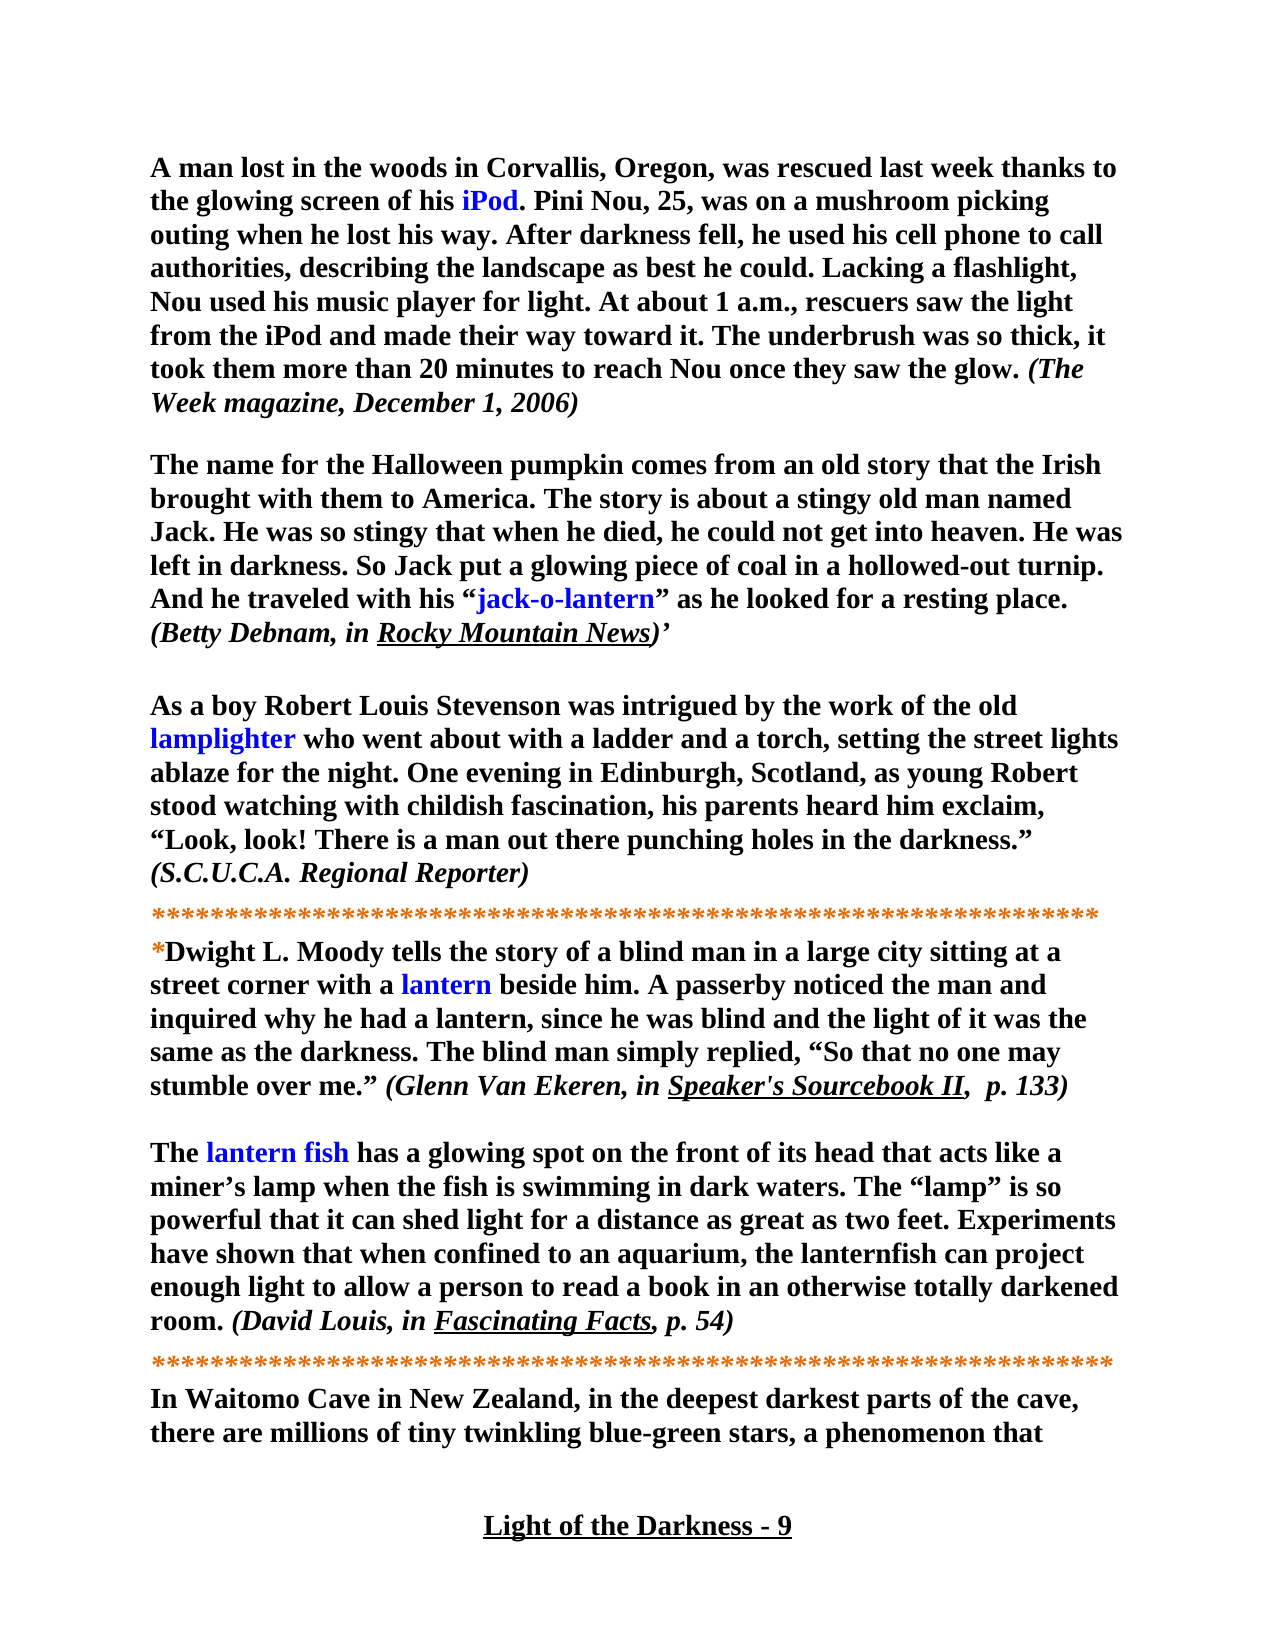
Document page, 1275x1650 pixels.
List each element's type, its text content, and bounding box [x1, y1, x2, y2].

text As a boy Robert Louis Stevenson was intrigued by the work of the old lamplighter who went about with a ladder and a torch, setting the street lights ablaze for the night. One evening in Edinburgh, Scotland, as young Robert stood watching with childish fascination, his parents heard him exclaim, “Look, look! There is a man out there punching holes in the darkness.” (S.C.U.C.A. Regional Reporter) [150, 688, 1125, 889]
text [150, 1381, 1125, 1448]
text The name for the Halloween pumpkin comes from an old story that the Irish brought with them to America. The story is about a stingy old man named Jack. He was so stingy that when he died, he could not get into heaven. He was left in darkness. So Jack put a glowing piece of coal in a hollowed-out turnip. And he traveled with his “jack-o-lantern” as he looked for a resting place. (Betty Debnam, in Rocky Mountain News)’ [150, 447, 1125, 649]
text ******************************************************************Dwight L. Moody tells the story of a blind man in a large city sitting at a street corner with a lantern beside him. A passerby noticed the man and inquired why he had a lantern, since he was blind and the light of it was the same as the darkness. The blind man simply replied, “So that no one may stumble over me.” (Glenn Van Ekeren, in Speaker's Sourcebook II, p. 133) The lantern fish has a glowing spot on the front of its head that acts like a miner’s lamp when the fish is swimming in dark waters. The “lamp” is so powerful that it can shed light for a distance as great as two feet. Experiments have shown that when confined to an aquarium, the lanternfish can project enough light to allow a person to read a book in an otherwise totally darkened room. (David Louis, in Fascinating Facts, p. 54) [150, 900, 1125, 1336]
text A man lost in the woods in Corvallis, Oregon, was rescued last week thanks to the glowing screen of his iPod. Pini Nou, 25, was on a mushroom picking outing when he lost his way. After darkness fell, he used his cell phone to call authorities, describing the landscape as best he could. Lacking a flashlight, Nou used his music player for light. At about 1 a.m., rescuers saw the light from the iPod and made their way toward it. The underbrush was so thick, it took them more than 20 minutes to reach Nou once they saw the glow. (The Week magazine, December 1, 2006) [150, 150, 1125, 418]
text ****************************************************************** [150, 1348, 1125, 1381]
